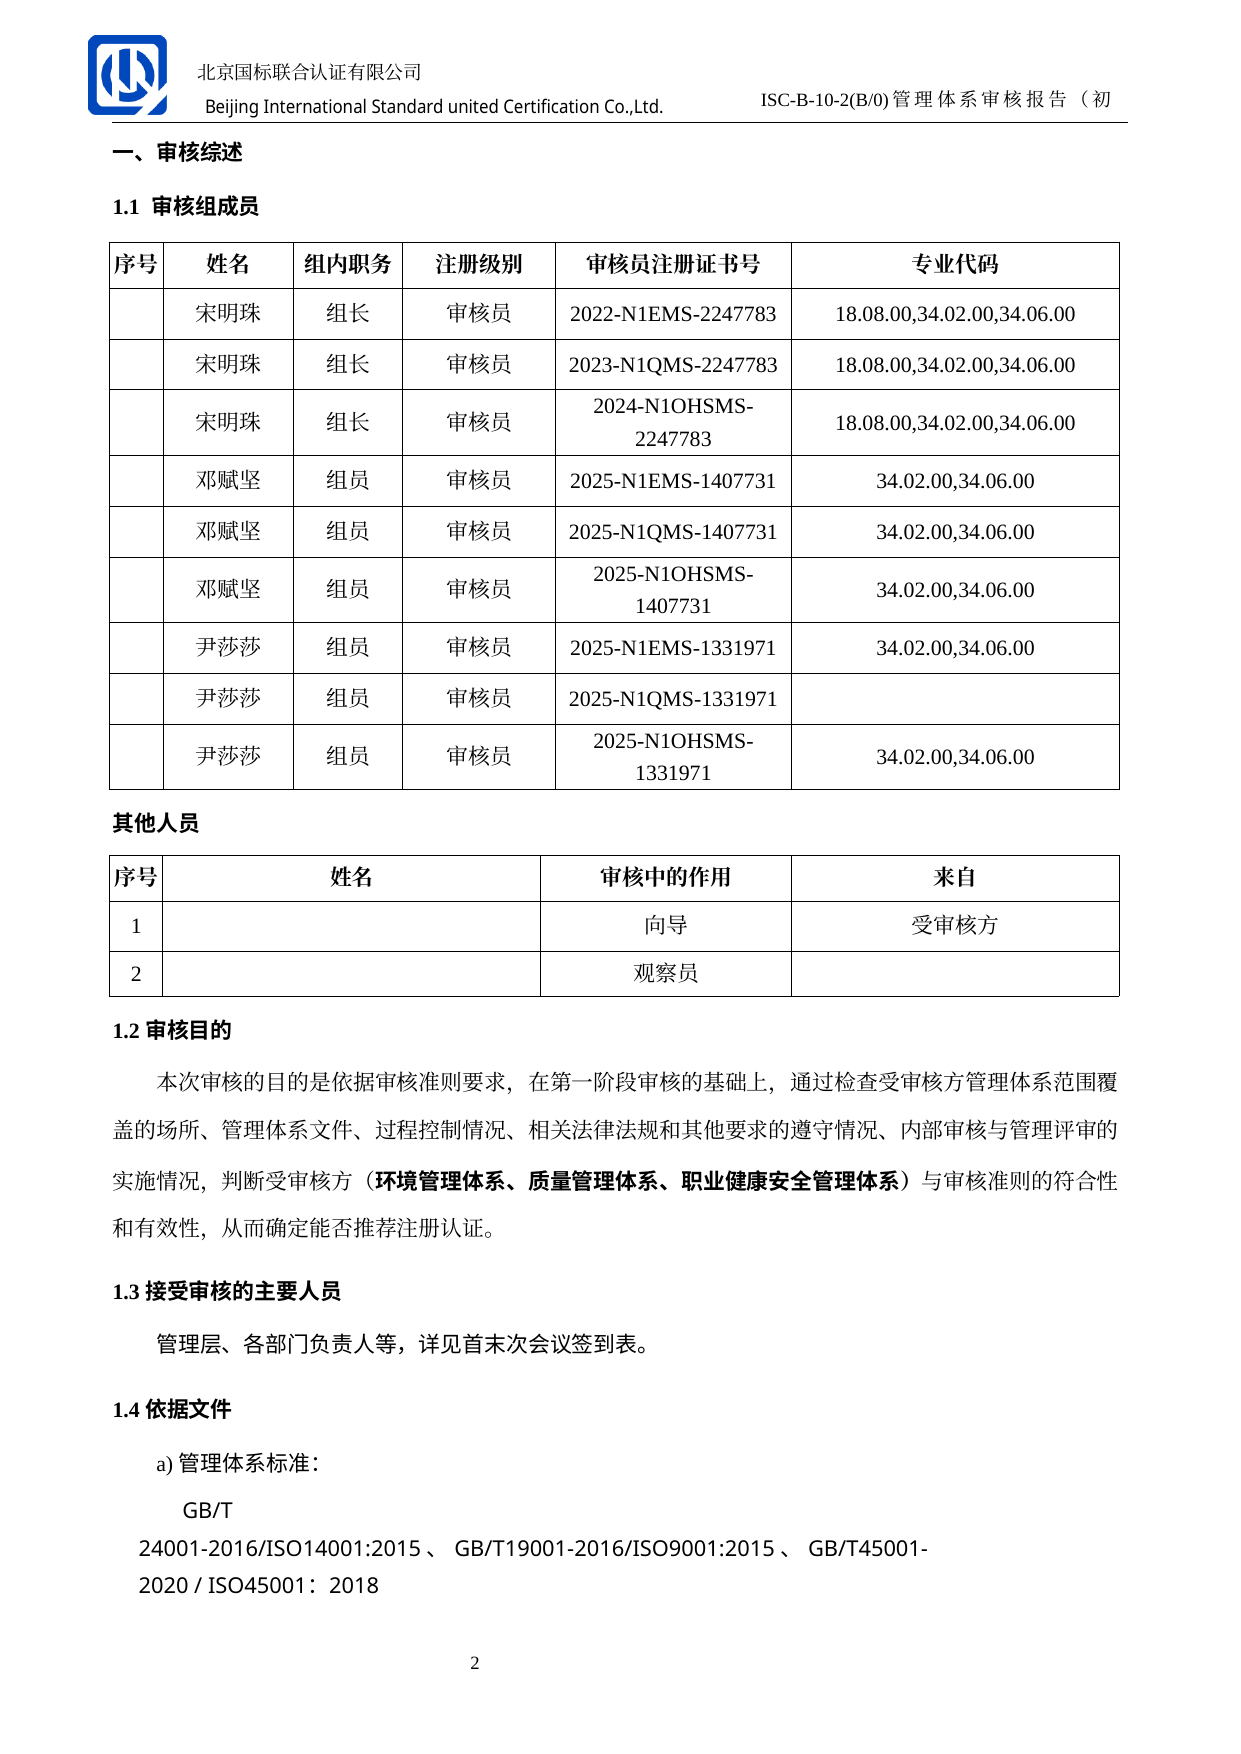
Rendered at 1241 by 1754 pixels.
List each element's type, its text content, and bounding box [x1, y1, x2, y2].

text a) 管理体系标准： [112, 1445, 1128, 1478]
table_cell 组员 [294, 558, 402, 622]
table_cell 审核员 [403, 725, 555, 789]
table_cell 2025-N1OHSMS-1331971 [556, 725, 791, 789]
table_cell 34.02.00,34.06.00 [792, 456, 1119, 506]
table_cell 2022-N1EMS-2247783 [556, 289, 791, 338]
table_cell [110, 390, 163, 455]
table_cell 邓赋坚 [164, 558, 293, 622]
table_cell 审核员 [403, 674, 555, 724]
table_cell [110, 558, 163, 622]
table_cell [163, 952, 540, 996]
table_header 审核员注册证书号 [556, 243, 791, 288]
table_cell 受审核方 [792, 902, 1119, 951]
table_cell 邓赋坚 [164, 507, 293, 557]
table_cell 组员 [294, 674, 402, 724]
table_cell 18.08.00,34.02.00,34.06.00 [792, 340, 1119, 389]
text 管理层、各部门负责人等，详见首末次会议签到表。 [112, 1327, 1128, 1359]
text 1.4 依据文件 [112, 1392, 1128, 1424]
table_cell 宋明珠 [164, 340, 293, 389]
table_cell 2025-N1OHSMS-1407731 [556, 558, 791, 622]
table_cell [110, 725, 163, 789]
table_cell 组长 [294, 289, 402, 338]
table_cell 观察员 [541, 952, 791, 996]
table_cell 审核员 [403, 456, 555, 506]
text 一、审核综述 [112, 135, 1128, 167]
table_cell [110, 289, 163, 338]
table_cell 34.02.00,34.06.00 [792, 507, 1119, 557]
table_cell 组员 [294, 507, 402, 557]
table_cell 审核员 [403, 340, 555, 389]
table_cell 组长 [294, 340, 402, 389]
table_cell 2 [110, 952, 162, 996]
table_cell 组员 [294, 623, 402, 673]
table_header 序号 [110, 243, 163, 288]
table_cell 审核员 [403, 390, 555, 455]
table_cell 34.02.00,34.06.00 [792, 558, 1119, 622]
table_header 来自 [792, 856, 1119, 901]
table_cell [110, 623, 163, 673]
table_cell 邓赋坚 [164, 456, 293, 506]
table_cell 2025-N1QMS-1331971 [556, 674, 791, 724]
table_cell [110, 456, 163, 506]
table_cell [110, 674, 163, 724]
table_cell 18.08.00,34.02.00,34.06.00 [792, 390, 1119, 455]
list 审核组成员 [112, 188, 1128, 221]
table_header 姓名 [163, 856, 540, 901]
text 本次审核的目的是依据审核准则要求，在第一阶段审核的基础上，通过检查受审核方管理体系范围覆盖的场所、管理体系文件、过程控制情况、相关法律法规和其他要求的遵守情况、内部审核与管理评审的实施情况，判断受审核方（环境管理体系、质量管理体系、职业健康安全管理体系）与审核准则的符合性和有效性，从而确定能否推荐注册认证。 [112, 1066, 1128, 1245]
picture [88, 35, 167, 115]
table_cell 尹莎莎 [164, 674, 293, 724]
table_header 注册级别 [403, 243, 555, 288]
table_cell 2025-N1EMS-1331971 [556, 623, 791, 673]
table_cell 1 [110, 902, 162, 951]
table_cell 2025-N1QMS-1407731 [556, 507, 791, 557]
table_cell 2024-N1OHSMS-2247783 [556, 390, 791, 455]
table_cell [110, 507, 163, 557]
text 1.3 接受审核的主要人员 [112, 1274, 1128, 1306]
table_cell 34.02.00,34.06.00 [792, 623, 1119, 673]
table_header 专业代码 [792, 243, 1119, 288]
table_cell 2025-N1EMS-1407731 [556, 456, 791, 506]
table_header 姓名 [164, 243, 293, 288]
text 其他人员 [112, 806, 1128, 838]
table_cell 宋明珠 [164, 390, 293, 455]
table_cell 2023-N1QMS-2247783 [556, 340, 791, 389]
table_cell 组员 [294, 456, 402, 506]
table_cell 组长 [294, 390, 402, 455]
table_cell 18.08.00,34.02.00,34.06.00 [792, 289, 1119, 338]
table_cell 向导 [541, 902, 791, 951]
table_cell 审核员 [403, 558, 555, 622]
table_cell 审核员 [403, 289, 555, 338]
table_header 序号 [110, 856, 162, 901]
table_header 组内职务 [294, 243, 402, 288]
table_cell 尹莎莎 [164, 623, 293, 673]
table_cell [163, 902, 540, 951]
table_header 审核中的作用 [541, 856, 791, 901]
table_header GB/T 24001-2016/ISO14001:2015、GB/T19001-2016/ISO9001:2015、GB/T45001-2020 / ISO45001：2018 [127, 1494, 939, 1605]
table_cell [792, 674, 1119, 724]
table_cell [792, 952, 1119, 996]
table_cell 审核员 [403, 623, 555, 673]
table_cell 尹莎莎 [164, 725, 293, 789]
table_cell 34.02.00,34.06.00 [792, 725, 1119, 789]
table_cell 审核员 [403, 507, 555, 557]
text 1.2 审核目的 [112, 1013, 1128, 1045]
table_cell 宋明珠 [164, 289, 293, 338]
table_cell [110, 340, 163, 389]
table_cell 组员 [294, 725, 402, 789]
